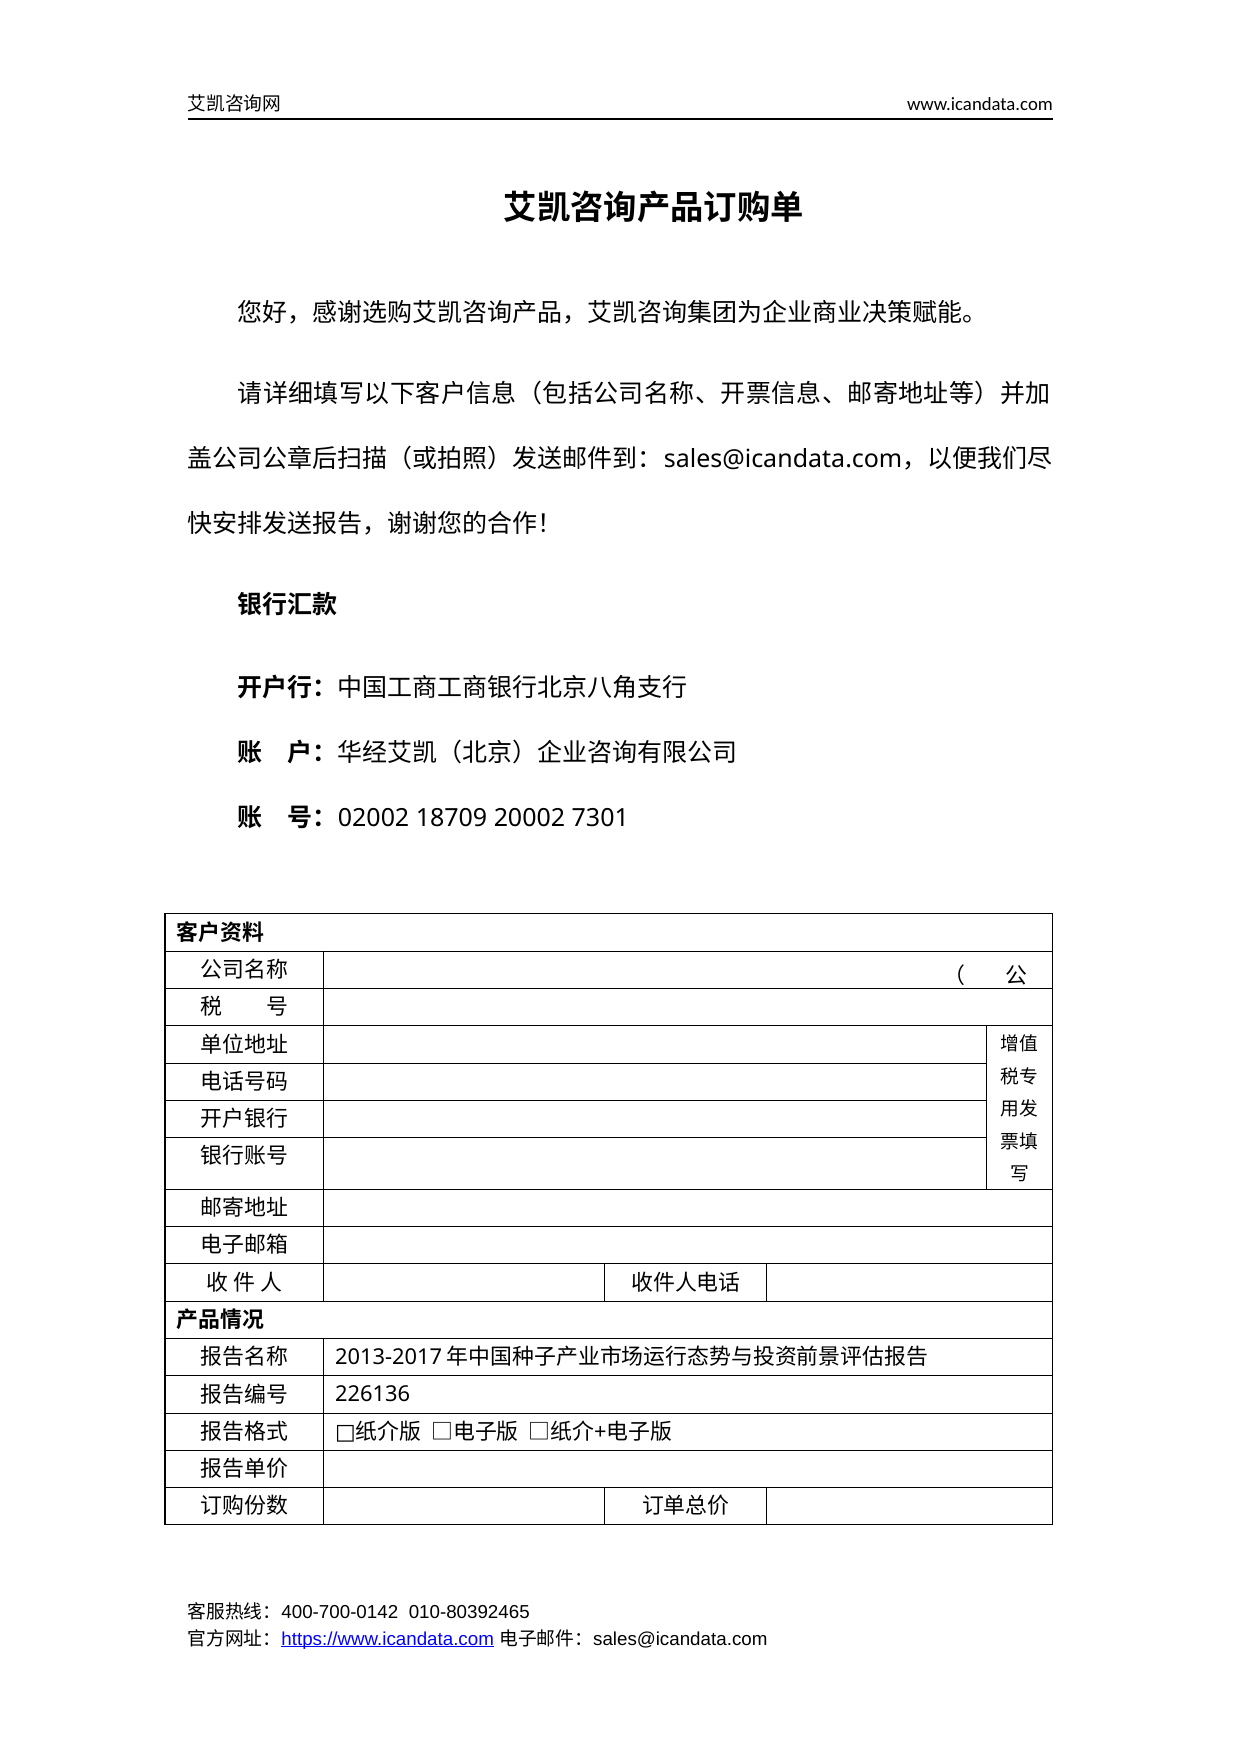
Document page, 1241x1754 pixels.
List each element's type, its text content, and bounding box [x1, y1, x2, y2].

table_cell 产品情况 [166, 1302, 1052, 1338]
text 账 号：02002 18709 20002 7301 [187, 783, 1053, 848]
table_cell 收件人电话 [605, 1264, 766, 1301]
table_cell [324, 1264, 604, 1301]
table_cell 单位地址 [166, 1026, 323, 1062]
table_cell 报告格式 [166, 1414, 323, 1450]
text 请详细填写以下客户信息（包括公司名称、开票信息、邮寄地址等）并加盖公司公章后扫描（或拍照）发送邮件到：sales@icandata.com，以便我们尽快安排发送报告，谢谢您的合作！ [187, 359, 1053, 554]
table_cell 收 件 人 [166, 1264, 323, 1301]
table_cell [324, 1451, 1052, 1487]
table_cell [324, 1026, 986, 1062]
table_cell 订单总价 [605, 1488, 766, 1524]
table_cell 开户银行 [166, 1101, 323, 1137]
table_cell 银行账号 [166, 1138, 323, 1189]
table_cell [324, 1488, 604, 1524]
text 您好，感谢选购艾凯咨询产品，艾凯咨询集团为企业商业决策赋能。 [187, 278, 1053, 343]
table_cell 税 号 [166, 989, 323, 1025]
table_cell 报告编号 [166, 1376, 323, 1412]
text 银行汇款 [187, 570, 1053, 635]
table_cell 公司名称 [166, 952, 323, 988]
table_cell [324, 1101, 986, 1137]
table_cell 报告单价 [166, 1451, 323, 1487]
table_cell [324, 989, 1052, 1025]
table_cell 电子邮箱 [166, 1227, 323, 1263]
table_cell 2013-2017年中国种子产业市场运行态势与投资前景评估报告 [324, 1339, 1052, 1375]
table_cell 增值税专用发票填写 [987, 1026, 1052, 1189]
table_cell 邮寄地址 [166, 1190, 323, 1226]
table_cell [767, 1488, 1052, 1524]
table_cell 订购份数 [166, 1488, 323, 1524]
table_cell 电话号码 [166, 1064, 323, 1100]
table_cell [767, 1264, 1052, 1301]
table_cell [324, 1064, 986, 1100]
text 艾凯咨询产品订购单 [187, 172, 1053, 237]
table_cell [324, 1138, 986, 1189]
table_cell [324, 952, 1052, 988]
table_cell 226136 [324, 1376, 1052, 1412]
table_cell [324, 1227, 1052, 1263]
text 开户行：中国工商工商银行北京八角支行 [187, 653, 1053, 718]
table_cell 报告名称 [166, 1339, 323, 1375]
text 账 户：华经艾凯（北京）企业咨询有限公司 [187, 718, 1053, 783]
table_header 客户资料 [166, 914, 1052, 951]
table_cell □纸介版 □电子版 □纸介+电子版 [324, 1414, 1052, 1450]
table_cell [324, 1190, 1052, 1226]
